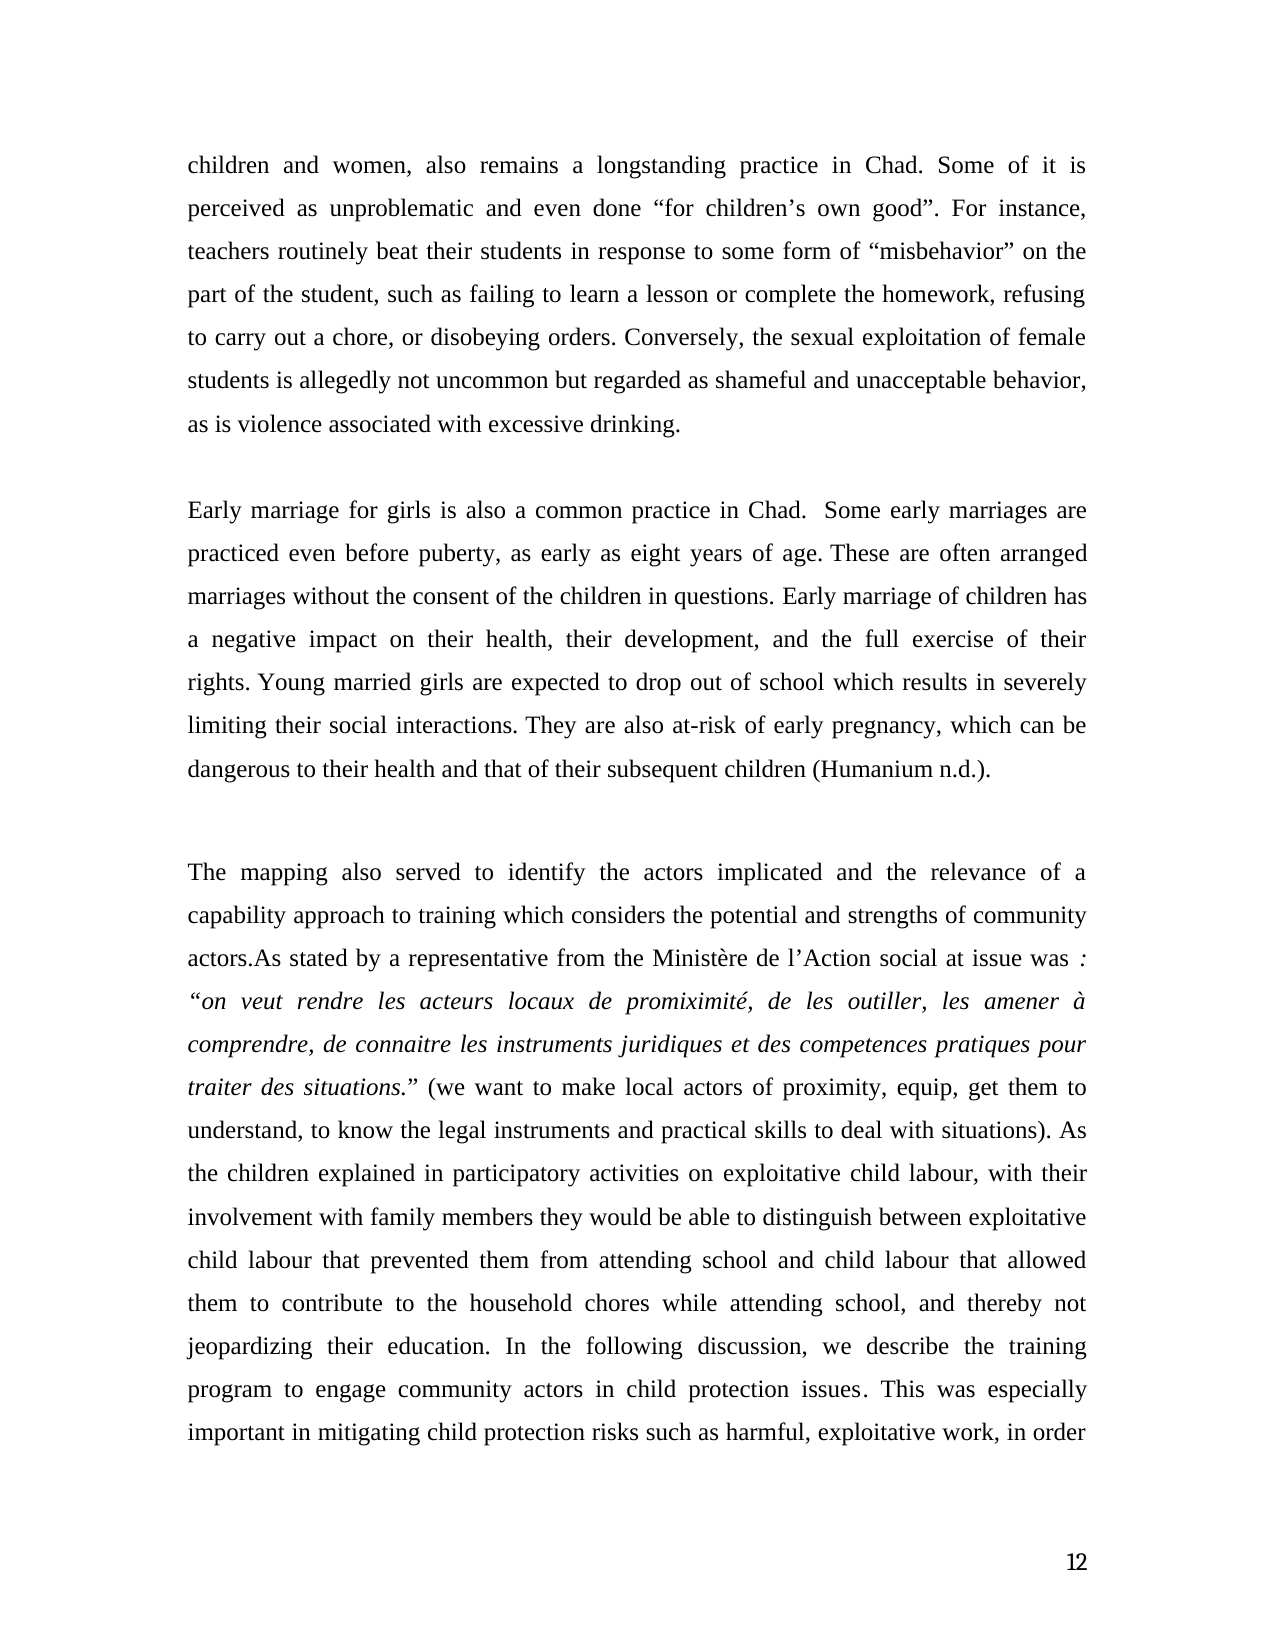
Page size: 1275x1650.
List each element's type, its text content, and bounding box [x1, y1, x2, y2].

text Early marriage for girls is also a common practice in Chad. Some early marriages are practiced even before puberty, as early as eight years of age. These are often arranged marriages without the consent of the children in questions. Early marriage of children has a negative impact on their health, their development, and the full exercise of their rights. Young married girls are expected to drop out of school which results in severely limiting their social interactions. They are also at-risk of early pregnancy, which can be dangerous to their health and that of their subsequent children (Humanium n.d.). [187, 495, 1087, 782]
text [187, 150, 1087, 437]
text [187, 857, 1087, 1446]
